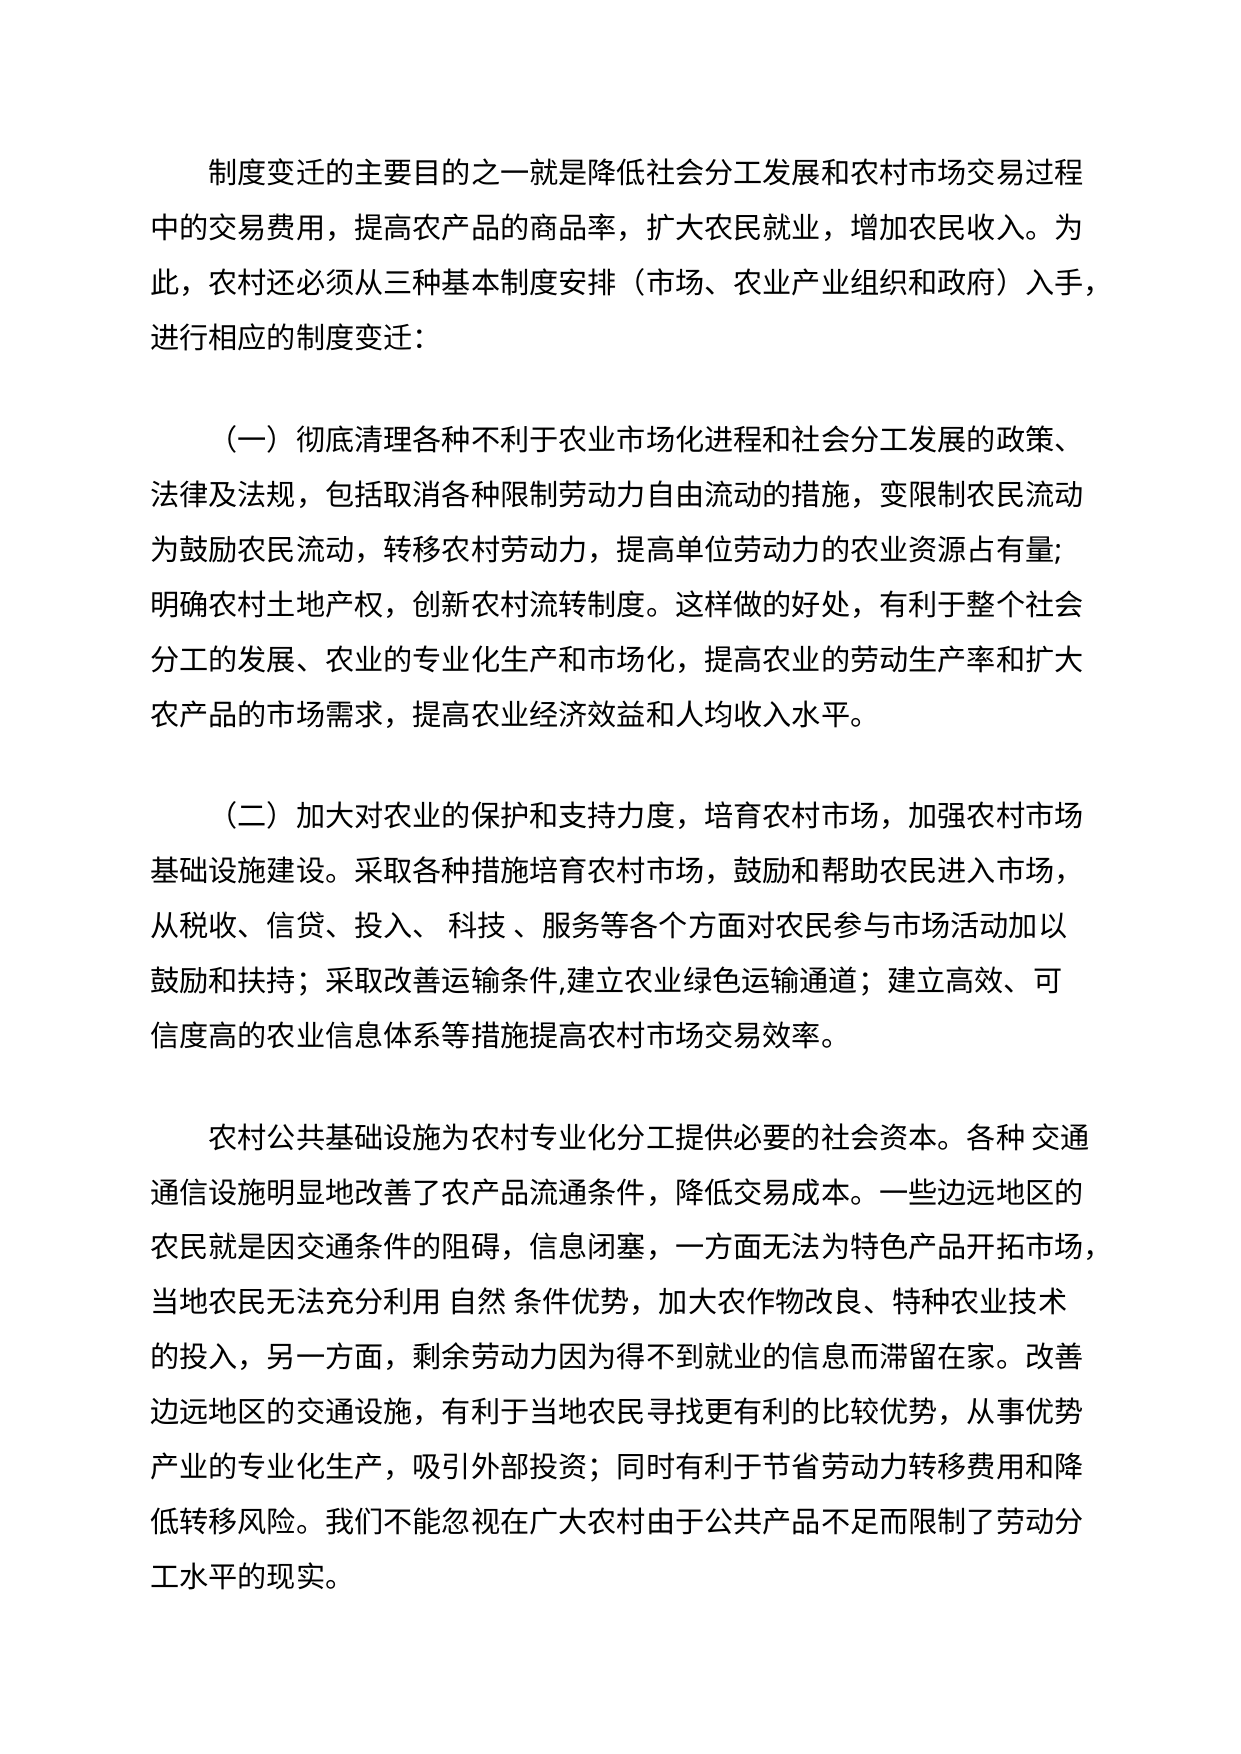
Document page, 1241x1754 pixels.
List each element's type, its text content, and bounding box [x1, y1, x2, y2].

text （二）加大对农业的保护和支持力度，培育农村市场，加强农村市场基础设施建设。采取各种措施培育农村市场，鼓励和帮助农民进入市场，从税收、信贷、投入、 科技 、服务等各个方面对农民参与市场活动加以鼓励和扶持；采取改善运输条件,建立农业绿色运输通道；建立高效、可信度高的农业信息体系等措施提高农村市场交易效率。 [150, 793, 1090, 1055]
text 制度变迁的主要目的之一就是降低社会分工发展和农村市场交易过程中的交易费用，提高农产品的商品率，扩大农民就业，增加农民收入。为此，农村还必须从三种基本制度安排（市场、农业产业组织和政府）入手，进行相应的制度变迁： [150, 150, 1090, 357]
text 农村公共基础设施为农村专业化分工提供必要的社会资本。各种 交通 通信设施明显地改善了农产品流通条件，降低交易成本。一些边远地区的农民就是因交通条件的阻碍，信息闭塞，一方面无法为特色产品开拓市场，当地农民无法充分利用 自然 条件优势，加大农作物改良、特种农业技术的投入，另一方面，剩余劳动力因为得不到就业的信息而滞留在家。改善边远地区的交通设施，有利于当地农民寻找更有利的比较优势，从事优势产业的专业化生产，吸引外部投资；同时有利于节省劳动力转移费用和降低转移风险。我们不能忽视在广大农村由于公共产品不足而限制了劳动分工水平的现实。 [150, 1114, 1090, 1596]
text （一）彻底清理各种不利于农业市场化进程和社会分工发展的政策、法律及法规，包括取消各种限制劳动力自由流动的措施，变限制农民流动为鼓励农民流动，转移农村劳动力，提高单位劳动力的农业资源占有量;明确农村土地产权，创新农村流转制度。这样做的好处，有利于整个社会分工的发展、农业的专业化生产和市场化，提高农业的劳动生产率和扩大农产品的市场需求，提高农业经济效益和人均收入水平。 [150, 416, 1090, 733]
